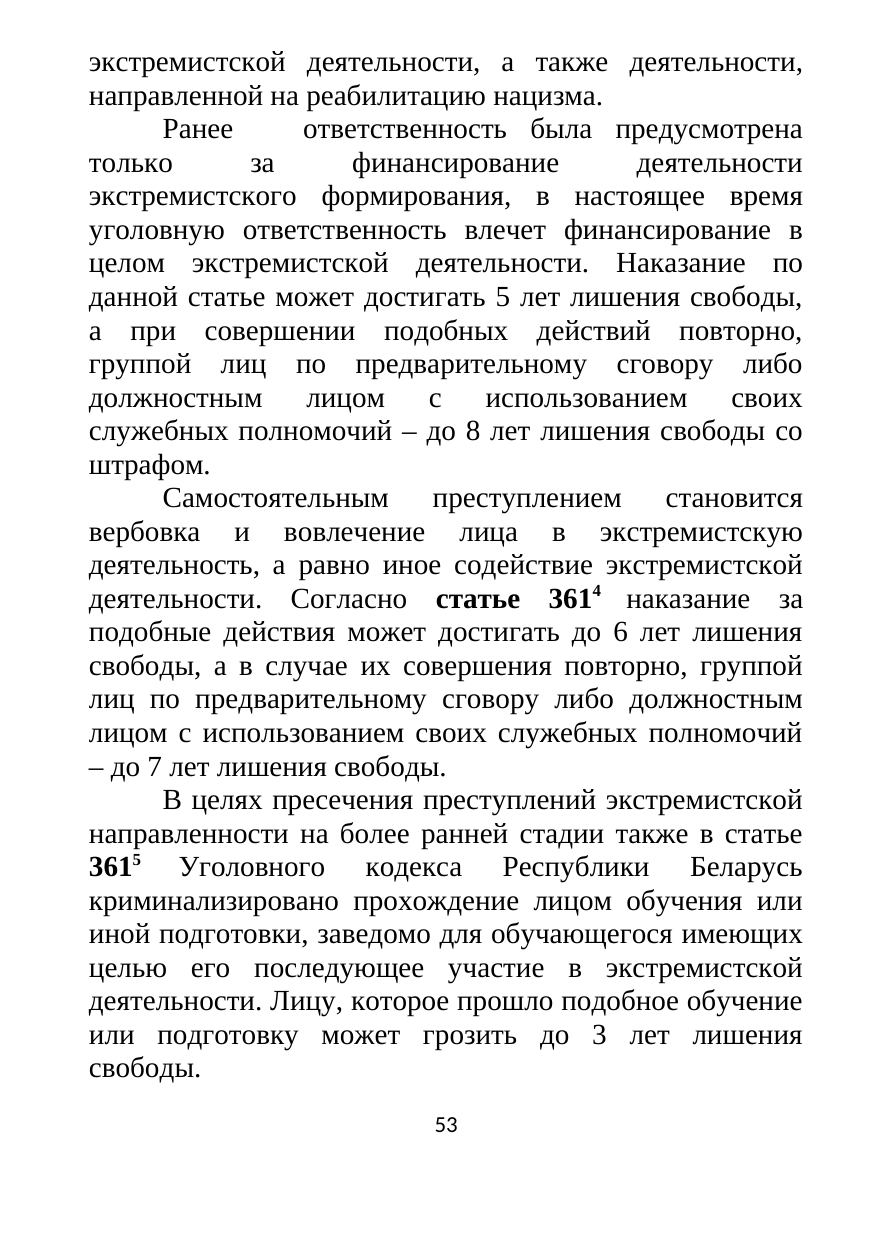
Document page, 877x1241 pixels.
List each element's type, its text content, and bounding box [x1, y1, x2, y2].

text Самостоятельным преступлением становится вербовка и вовлечение лица в экстремистскую деятельность, а равно иное содействие экстремистской деятельности. Согласно статье 3614 наказание за подобные действия может достигать до 6 лет лишения свободы, а в случае их совершения повторно, группой лиц по предварительному сговору либо должностным лицом с использованием своих служебных полномочий – до 7 лет лишения свободы. [89, 480, 803, 782]
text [89, 44, 803, 111]
text В целях пресечения преступлений экстремистской направленности на более ранней стадии также в статье 3615 Уголовного кодекса Республики Беларусь криминализировано прохождение лицом обучения или иной подготовки, заведомо для обучающегося имеющих целью его последующее участие в экстремистской деятельности. Лицу, которое прошло подобное обучение или подготовку может грозить до 3 лет лишения свободы. [89, 782, 803, 1084]
text Ранее ответственность была предусмотрена только за финансирование деятельности экстремистского формирования, в настоящее время уголовную ответственность влечет финансирование в целом экстремистской деятельности. Наказание по данной статье может достигать 5 лет лишения свободы, а при совершении подобных действий повторно, группой лиц по предварительному сговору либо должностным лицом с использованием своих служебных полномочий – до 8 лет лишения свободы со штрафом. [89, 111, 803, 480]
